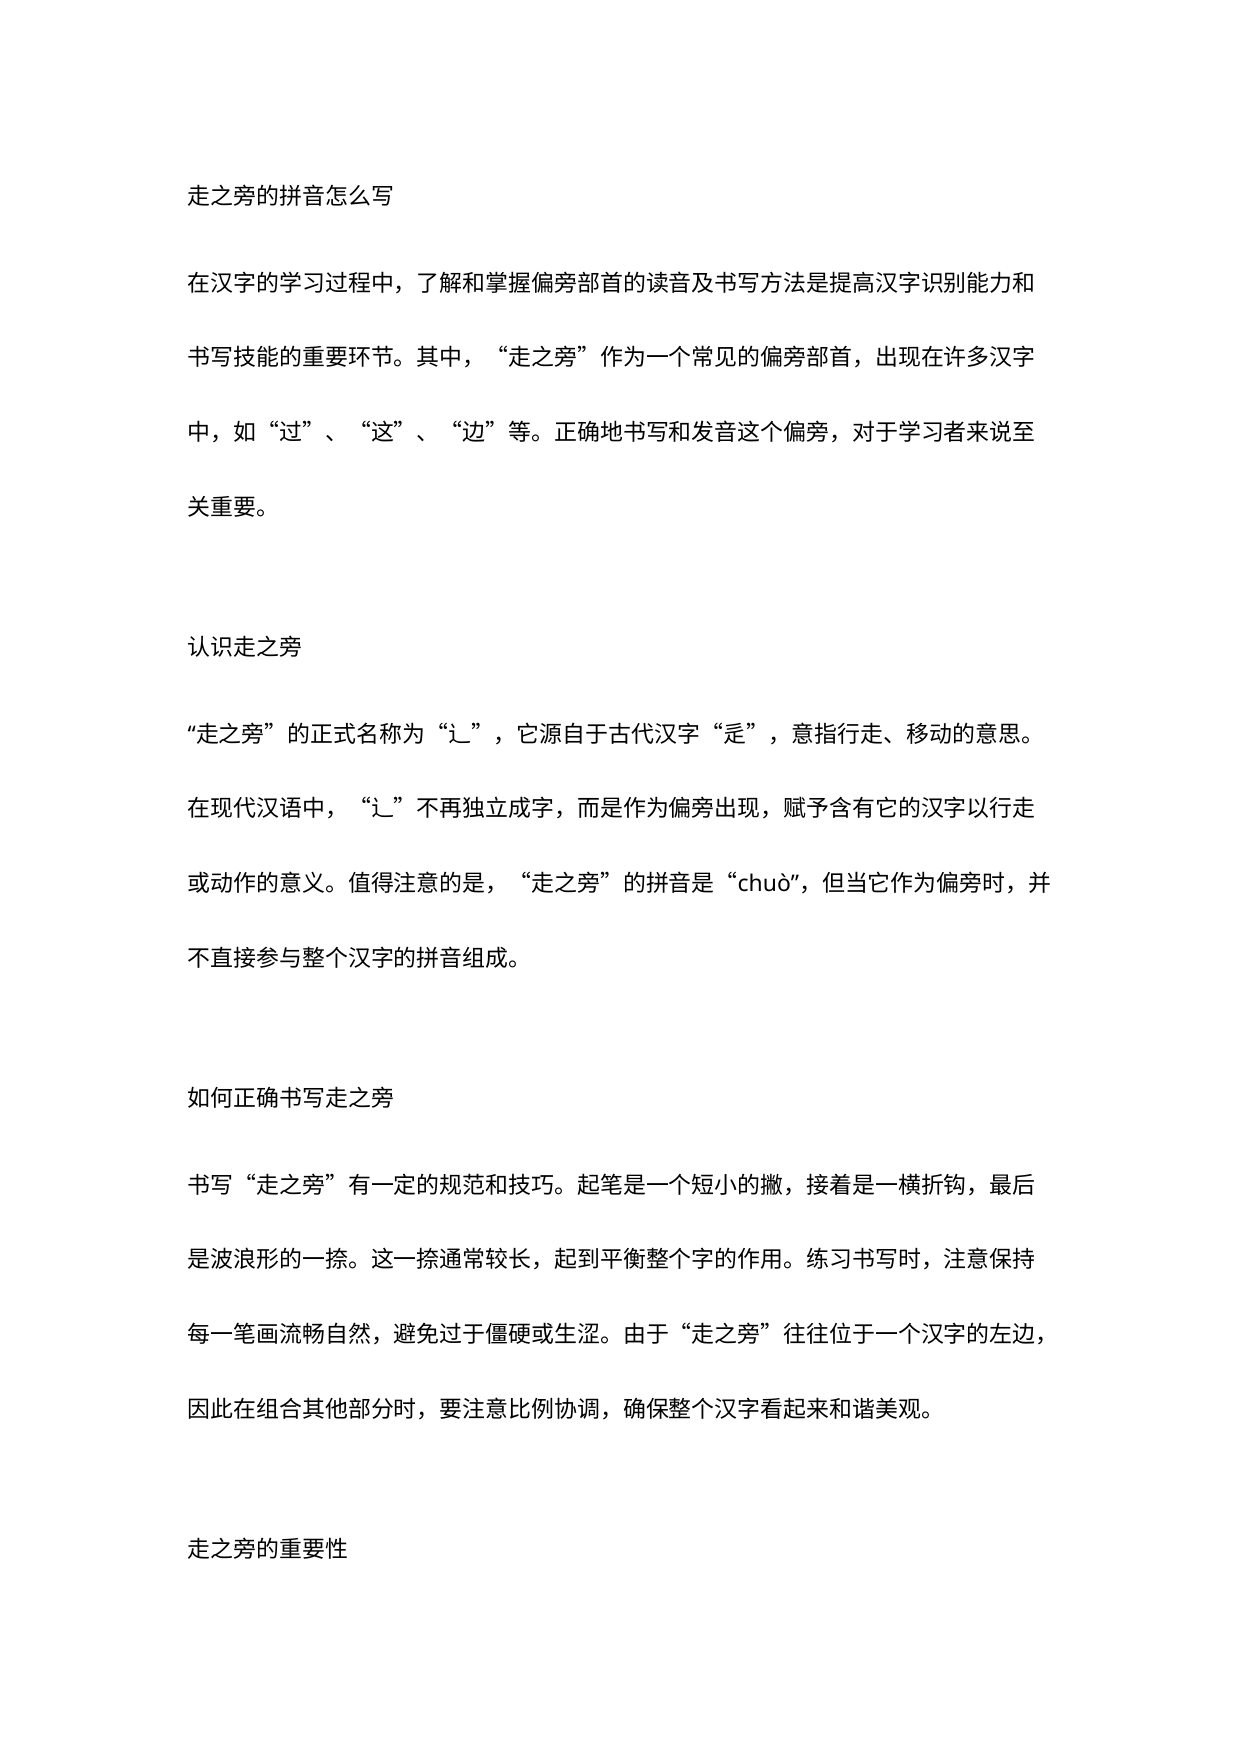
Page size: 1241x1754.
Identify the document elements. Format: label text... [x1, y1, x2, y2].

text 在汉字的学习过程中，了解和掌握偏旁部首的读音及书写方法是提高汉字识别能力和书写技能的重要环节。其中，“走之旁”作为一个常见的偏旁部首，出现在许多汉字中，如“过”、“这”、“边”等。正确地书写和发音这个偏旁，对于学习者来说至关重要。 [187, 248, 1053, 538]
text 认识走之旁 [187, 613, 1053, 678]
text 走之旁的重要性 [187, 1515, 1053, 1580]
text 走之旁的拼音怎么写 [187, 162, 1053, 227]
text “走之旁”的正式名称为“辶”，它源自于古代汉字“辵”，意指行走、移动的意思。在现代汉语中，“辶”不再独立成字，而是作为偏旁出现，赋予含有它的汉字以行走或动作的意义。值得注意的是，“走之旁”的拼音是“chuò”，但当它作为偏旁时，并不直接参与整个汉字的拼音组成。 [187, 699, 1053, 989]
text 如何正确书写走之旁 [187, 1064, 1053, 1129]
text 书写“走之旁”有一定的规范和技巧。起笔是一个短小的撇，接着是一横折钩，最后是波浪形的一捺。这一捺通常较长，起到平衡整个字的作用。练习书写时，注意保持每一笔画流畅自然，避免过于僵硬或生涩。由于“走之旁”往往位于一个汉字的左边，因此在组合其他部分时，要注意比例协调，确保整个汉字看起来和谐美观。 [187, 1151, 1053, 1440]
